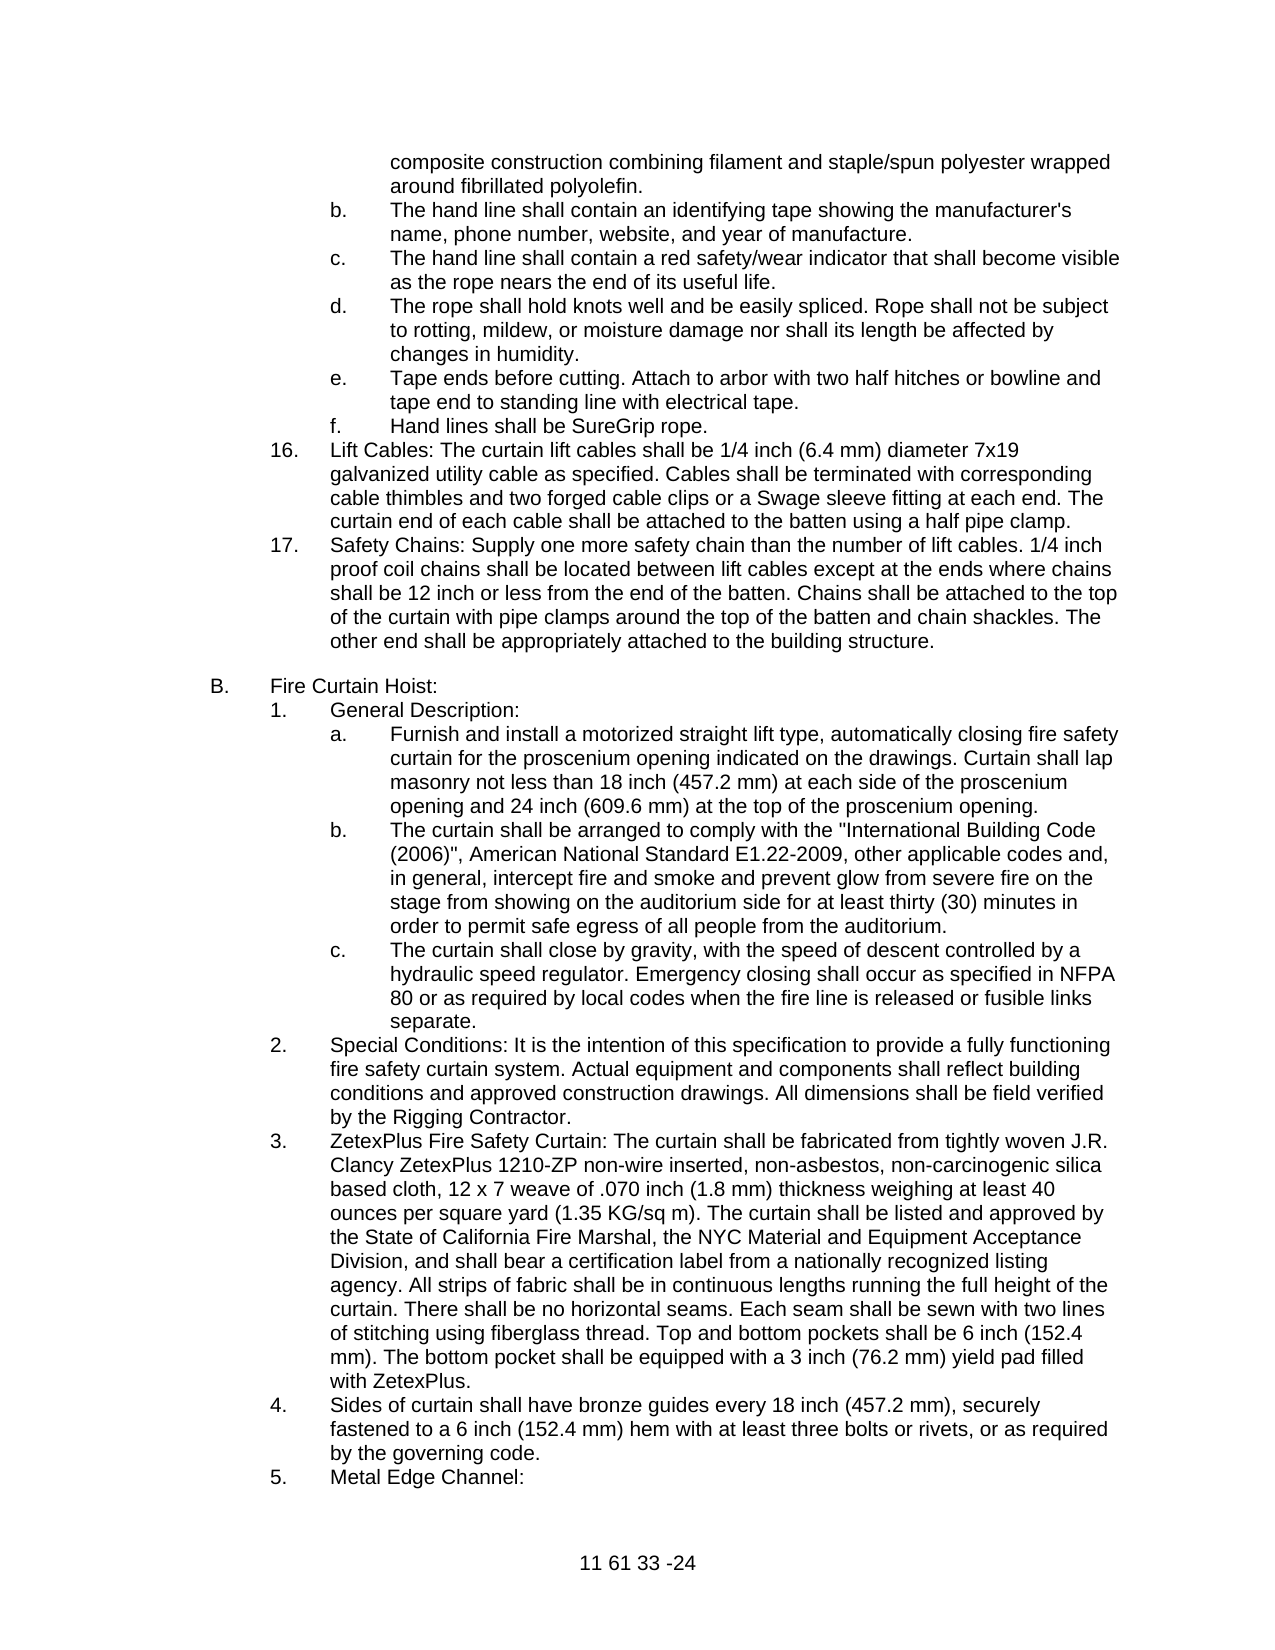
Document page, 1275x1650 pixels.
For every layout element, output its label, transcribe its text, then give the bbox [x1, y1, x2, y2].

list Tape ends before cutting. Attach to arbor with two half hitches or bowline and tape end to standing line with electrical tape. [330, 366, 1125, 413]
list ZetexPlus Fire Safety Curtain: The curtain shall be fabricated from tightly woven J.R. Clancy ZetexPlus 1210-ZP non-wire inserted, non-asbestos, non-carcinogenic silica based cloth, 12 x 7 weave of .070 inch (1.8 mm) thickness weighing at least 40 ounces per square yard (1.35 KG/sq m). The curtain shall be listed and approved by the State of California Fire Marshal, the NYC Material and Equipment Acceptance Division, and shall bear a certification label from a nationally recognized listing agency. All strips of fabric shall be in continuous lengths running the full height of the curtain. There shall be no horizontal seams. Each seam shall be sewn with two lines of stitching using fiberglass thread. Top and bottom pockets shall be 6 inch (152.4 mm). The bottom pocket shall be equipped with a 3 inch (76.2 mm) yield pad filled with ZetexPlus. [270, 1129, 1125, 1393]
list The curtain shall be arranged to comply with the "International Building Code (2006)", American National Standard E1.22-2009, other applicable codes and, in general, intercept fire and smoke and prevent glow from severe fire on the stage from showing on the auditorium side for at least thirty (30) minutes in order to permit safe egress of all people from the auditorium. [330, 818, 1125, 937]
list Furnish and install a motorized straight lift type, automatically closing fire safety curtain for the proscenium opening indicated on the drawings. Curtain shall lap masonry not less than 18 inch (457.2 mm) at each side of the proscenium opening and 24 inch (609.6 mm) at the top of the proscenium opening. [330, 722, 1125, 818]
list The hand line shall contain a red safety/wear indicator that shall become visible as the rope nears the end of its useful life. [330, 246, 1125, 294]
list The curtain shall close by gravity, with the speed of descent controlled by a hydraulic speed regulator. Emergency closing shall occur as specified in NFPA 80 or as required by local codes when the fire line is released or fusible links separate. [330, 937, 1125, 1033]
list General Description: [270, 698, 1125, 722]
list Lift Cables: The curtain lift cables shall be 1/4 inch (6.4 mm) diameter 7x19 galvanized utility cable as specified. Cables shall be terminated with corresponding cable thimbles and two forged cable clips or a Swage sleeve fitting at each end. The curtain end of each cable shall be attached to the batten using a half pipe clamp. [270, 437, 1125, 533]
list Sides of curtain shall have bronze guides every 18 inch (457.2 mm), securely fastened to a 6 inch (152.4 mm) hem with at least three bolts or rivets, or as required by the governing code. [270, 1393, 1125, 1464]
list The rope shall hold knots well and be easily spliced. Rope shall not be subject to rotting, mildew, or moisture damage nor shall its length be affected by changes in humidity. [330, 294, 1125, 366]
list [330, 150, 1125, 198]
list The hand line shall contain an identifying tape showing the manufacturer's name, phone number, website, and year of manufacture. [330, 198, 1125, 246]
list Special Conditions: It is the intention of this specification to provide a fully functioning fire safety curtain system. Actual equipment and components shall reflect building conditions and approved construction drawings. All dimensions shall be field verified by the Rigging Contractor. [270, 1033, 1125, 1129]
list Fire Curtain Hoist: [210, 674, 1125, 698]
list Safety Chains: Supply one more safety chain than the number of lift cables. 1/4 inch proof coil chains shall be located between lift cables except at the ends where chains shall be 12 inch or less from the end of the batten. Chains shall be attached to the top of the curtain with pipe clamps around the top of the batten and chain shackles. The other end shall be appropriately attached to the building structure. [270, 533, 1125, 653]
list Metal Edge Channel: [270, 1464, 1125, 1488]
list Hand lines shall be SureGrip rope. [330, 413, 1125, 437]
